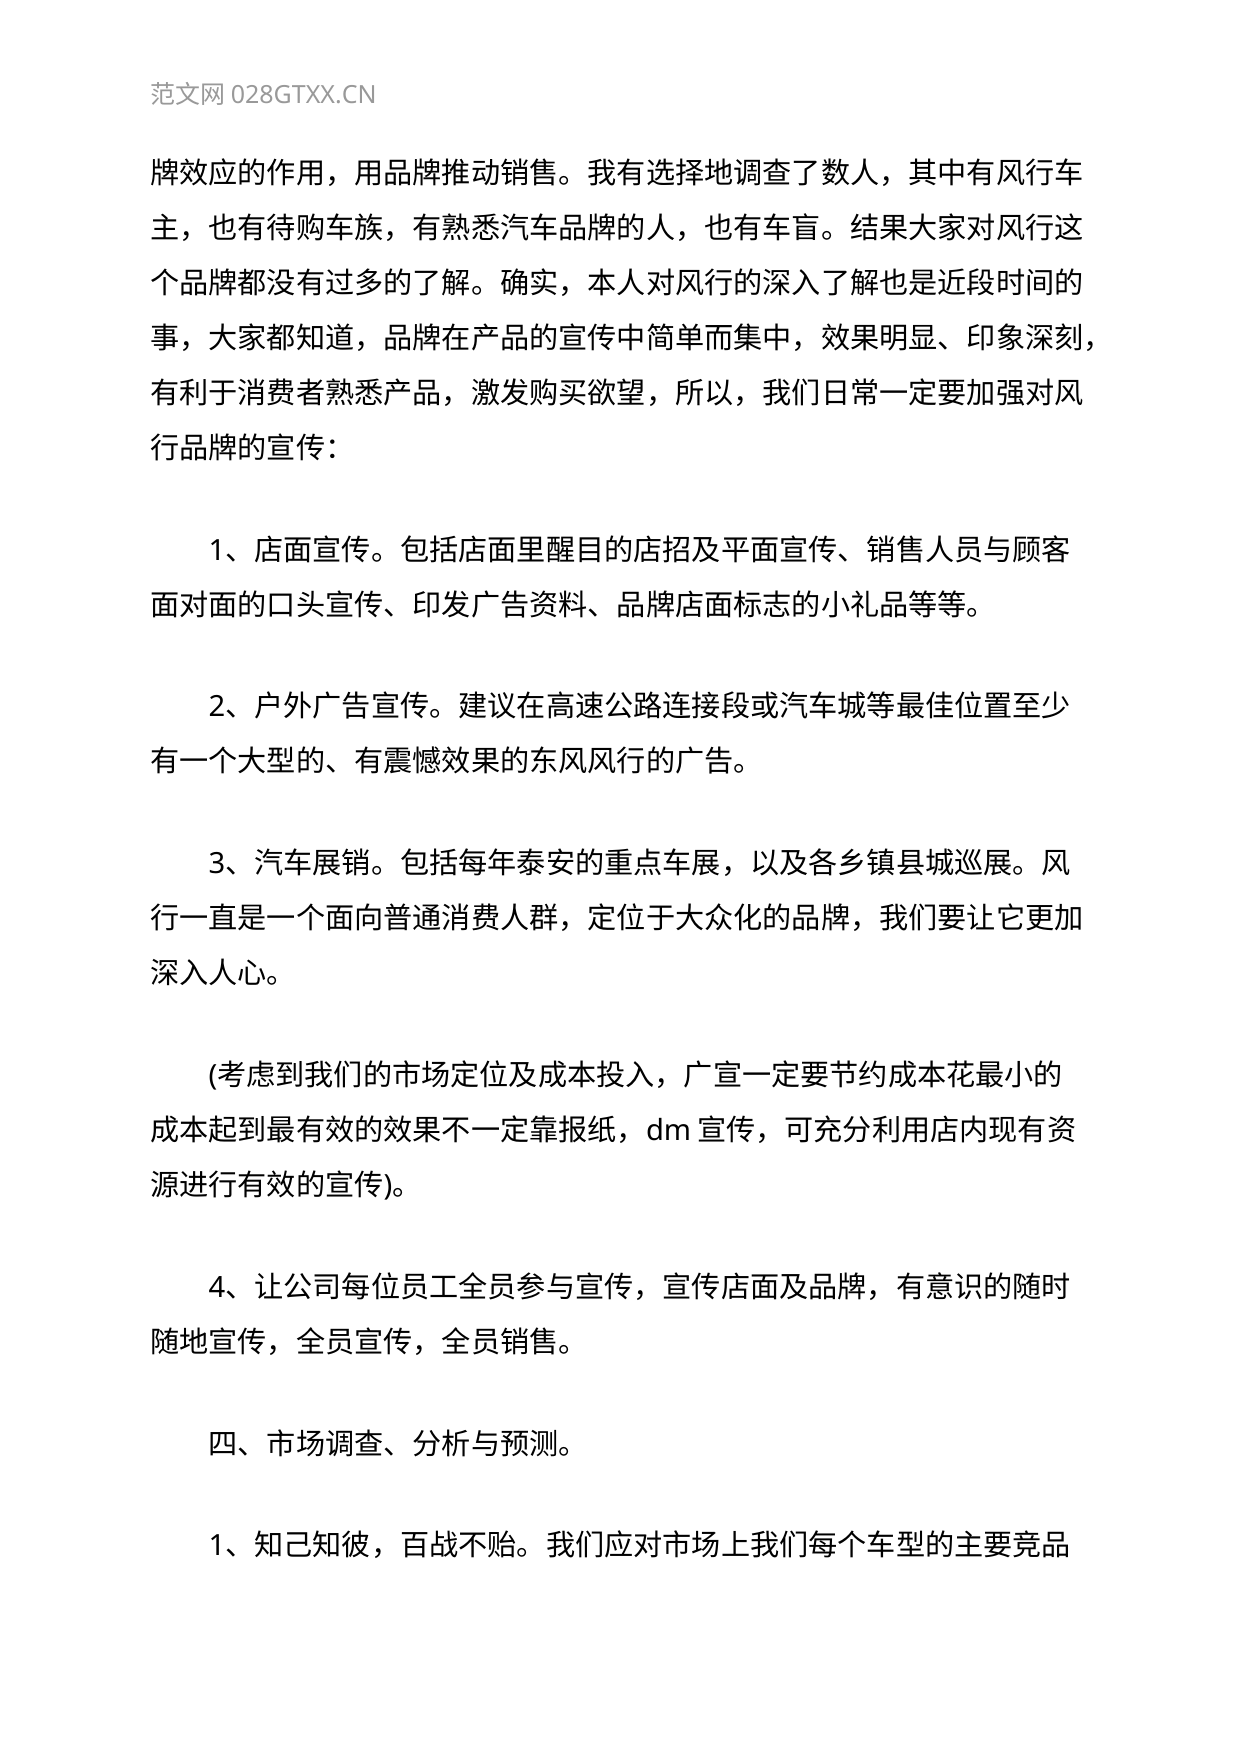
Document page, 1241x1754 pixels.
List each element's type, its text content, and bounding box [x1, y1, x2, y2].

text 3、汽车展销。包括每年泰安的重点车展，以及各乡镇县城巡展。风行一直是一个面向普通消费人群，定位于大众化的品牌，我们要让它更加深入人心。 [150, 840, 1090, 992]
text (考虑到我们的市场定位及成本投入，广宣一定要节约成本花最小的成本起到最有效的效果不一定靠报纸，dm宣传，可充分利用店内现有资源进行有效的宣传)。 [150, 1051, 1090, 1204]
text 四、市场调查、分析与预测。 [150, 1420, 1090, 1462]
text 2、户外广告宣传。建议在高速公路连接段或汽车城等最佳位置至少有一个大型的、有震憾效果的东风风行的广告。 [150, 683, 1090, 780]
text 1、店面宣传。包括店面里醒目的店招及平面宣传、销售人员与顾客面对面的口头宣传、印发广告资料、品牌店面标志的小礼品等等。 [150, 526, 1090, 623]
text 4、让公司每位员工全员参与宣传，宣传店面及品牌，有意识的随时随地宣传，全员宣传，全员销售。 [150, 1263, 1090, 1361]
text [150, 150, 1090, 467]
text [150, 1522, 1090, 1564]
